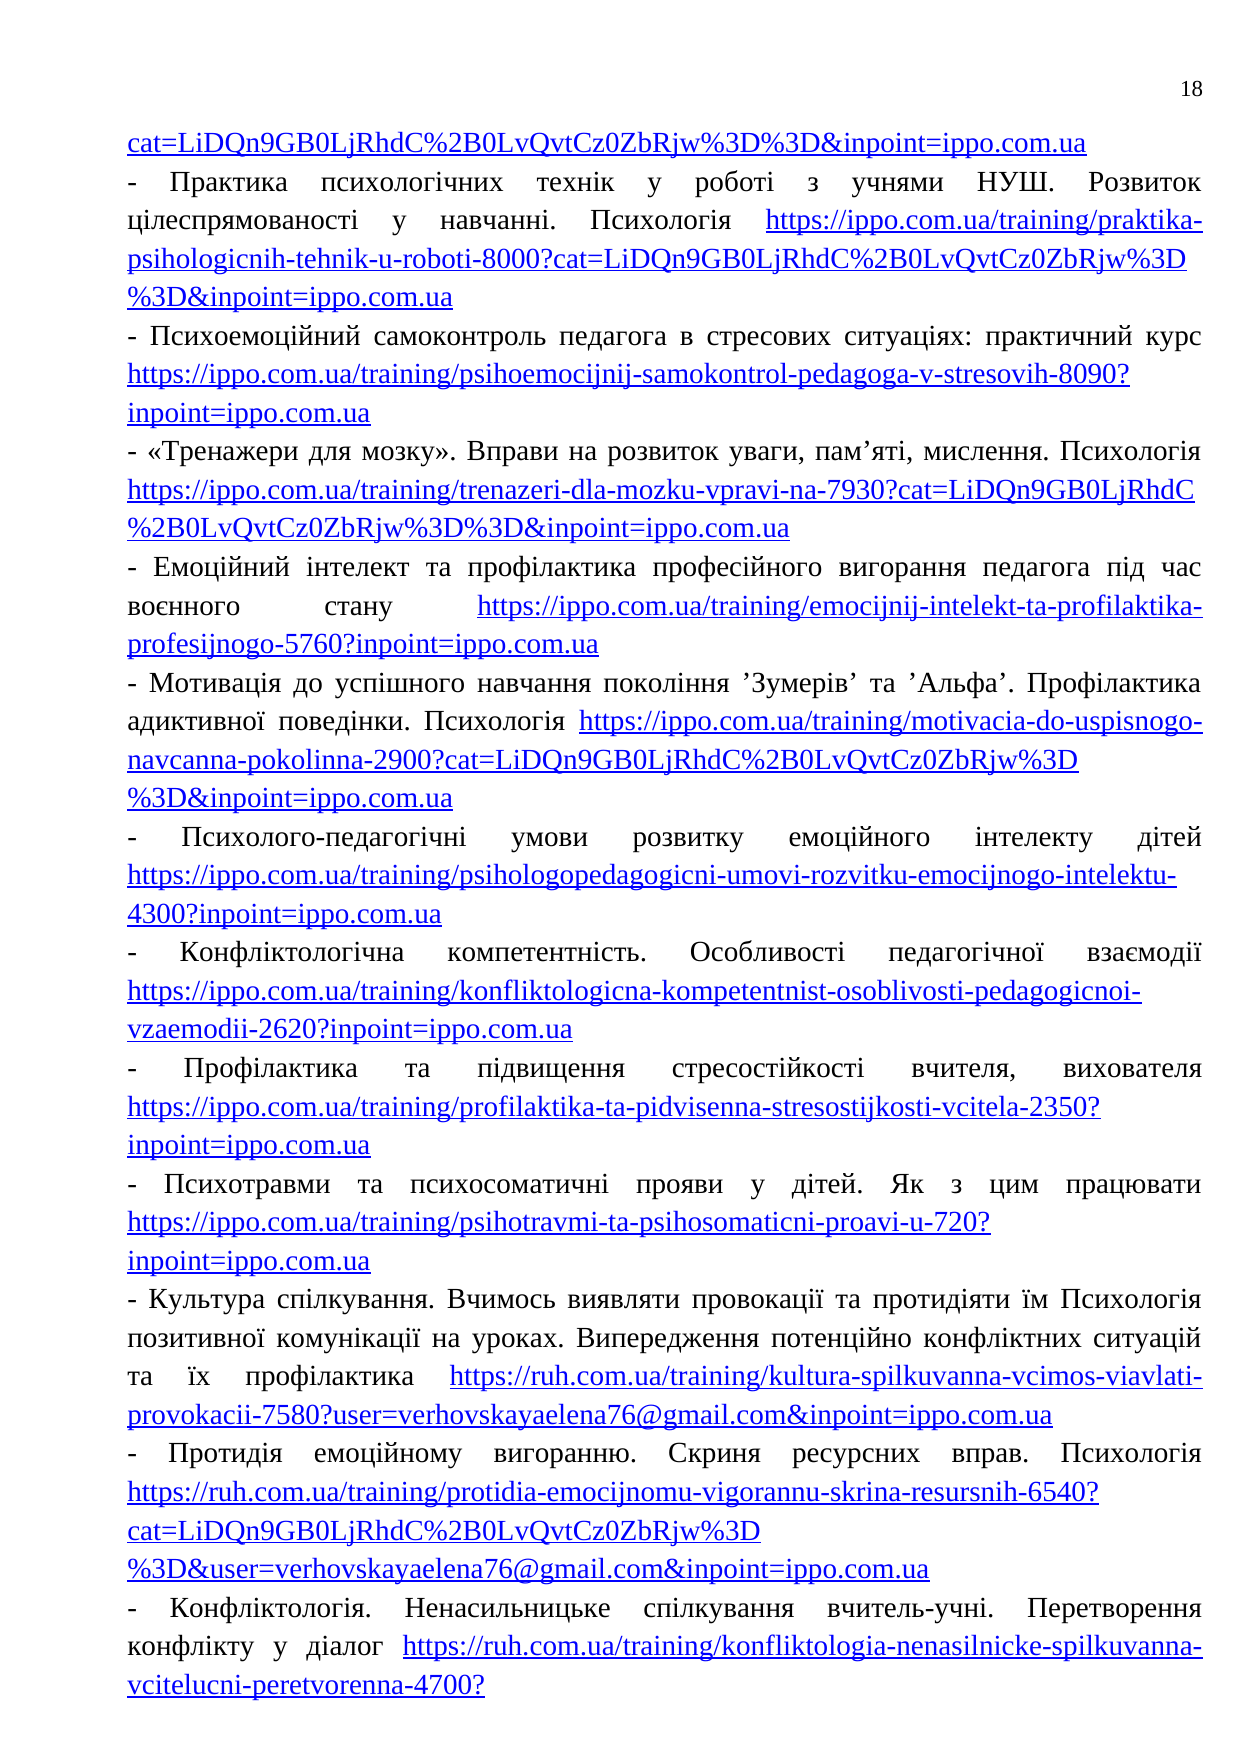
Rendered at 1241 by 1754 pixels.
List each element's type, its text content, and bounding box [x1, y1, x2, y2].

text - Психолого-педагогічні умови розвитку емоційного інтелекту дітей https://ippo.com.ua/training/psihologopedagogicni-umovi-rozvitku-emocijnogo-intelektu-4300?inpoint=ippo.com.ua [127, 819, 1203, 929]
text - Психоемоційний самоконтроль педагога в стресових ситуаціях: практичний курс https://ippo.com.ua/training/psihoemocijnij-samokontrol-pedagoga-v-stresovih-8090?inpoint=ippo.com.ua [127, 318, 1203, 428]
text - Протидія емоційному вигоранню. Скриня ресурсних вправ. Психологія https://ruh.com.ua/training/protidia-emocijnomu-vigorannu-skrina-resursnih-6540?cat=LiDQn9GB0LjRhdC%2B0LvQvtCz0ZbRjw%3D%3D&user=verhovskayaelena76@gmail.com&inpoint=ippo.com.ua [127, 1436, 1203, 1585]
text - Культура спілкування. Вчимось виявляти провокації та протидіяти їм Психологія позитивної комунікації на уроках. Випередження потенційно конфліктних ситуацій та їх профілактика https://ruh.com.ua/training/kultura-spilkuvanna-vcimos-viavlati-provokacii-7580?user=verhovskayaelena76@gmail.com&inpoint=ippo.com.ua [127, 1281, 1203, 1431]
text - Психотравми та психосоматичні прояви у дітей. Як з цим працювати https://ippo.com.ua/training/psihotravmi-ta-psihosomaticni-proavi-u-720?inpoint=ippo.com.ua [127, 1166, 1203, 1276]
text - Конфліктологічна компетентність. Особливості педагогічної взаємодії https://ippo.com.ua/training/konfliktologicna-kompetentnist-osoblivosti-pedagogicnoi-vzaemodii-2620?inpoint=ippo.com.ua [127, 934, 1203, 1045]
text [127, 125, 1203, 159]
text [127, 1590, 1203, 1700]
text - Мотивація до успішного навчання покоління ’Зумерів’ та ’Альфа’. Профілактика адиктивної поведінки. Психологія https://ippo.com.ua/training/motivacia-do-uspisnogo-navcanna-pokolinna-2900?cat=LiDQn9GB0LjRhdC%2B0LvQvtCz0ZbRjw%3D%3D&inpoint=ippo.com.ua [127, 665, 1203, 814]
text - Емоційний інтелект та профілактика професійного вигорання педагога під час воєнного стану https://ippo.com.ua/training/emocijnij-intelekt-ta-profilaktika-profesijnogo-5760?inpoint=ippo.com.ua [127, 549, 1203, 660]
text - Практика психологічних технік у роботі з учнями НУШ. Розвиток цілеспрямованості у навчанні. Психологія https://ippo.com.ua/training/praktika-psihologicnih-tehnik-u-roboti-8000?cat=LiDQn9GB0LjRhdC%2B0LvQvtCz0ZbRjw%3D%3D&inpoint=ippo.com.ua [127, 164, 1203, 313]
text - «Тренажери для мозку». Вправи на розвиток уваги, пам’яті, мислення. Психологія https://ippo.com.ua/training/trenazeri-dla-mozku-vpravi-na-7930?cat=LiDQn9GB0LjRhdC%2B0LvQvtCz0ZbRjw%3D%3D&inpoint=ippo.com.ua [127, 433, 1203, 544]
text - Профілактика та підвищення стресостійкості вчителя, вихователя https://ippo.com.ua/training/profilaktika-ta-pidvisenna-stresostijkosti-vcitela-2350?inpoint=ippo.com.ua [127, 1050, 1203, 1161]
